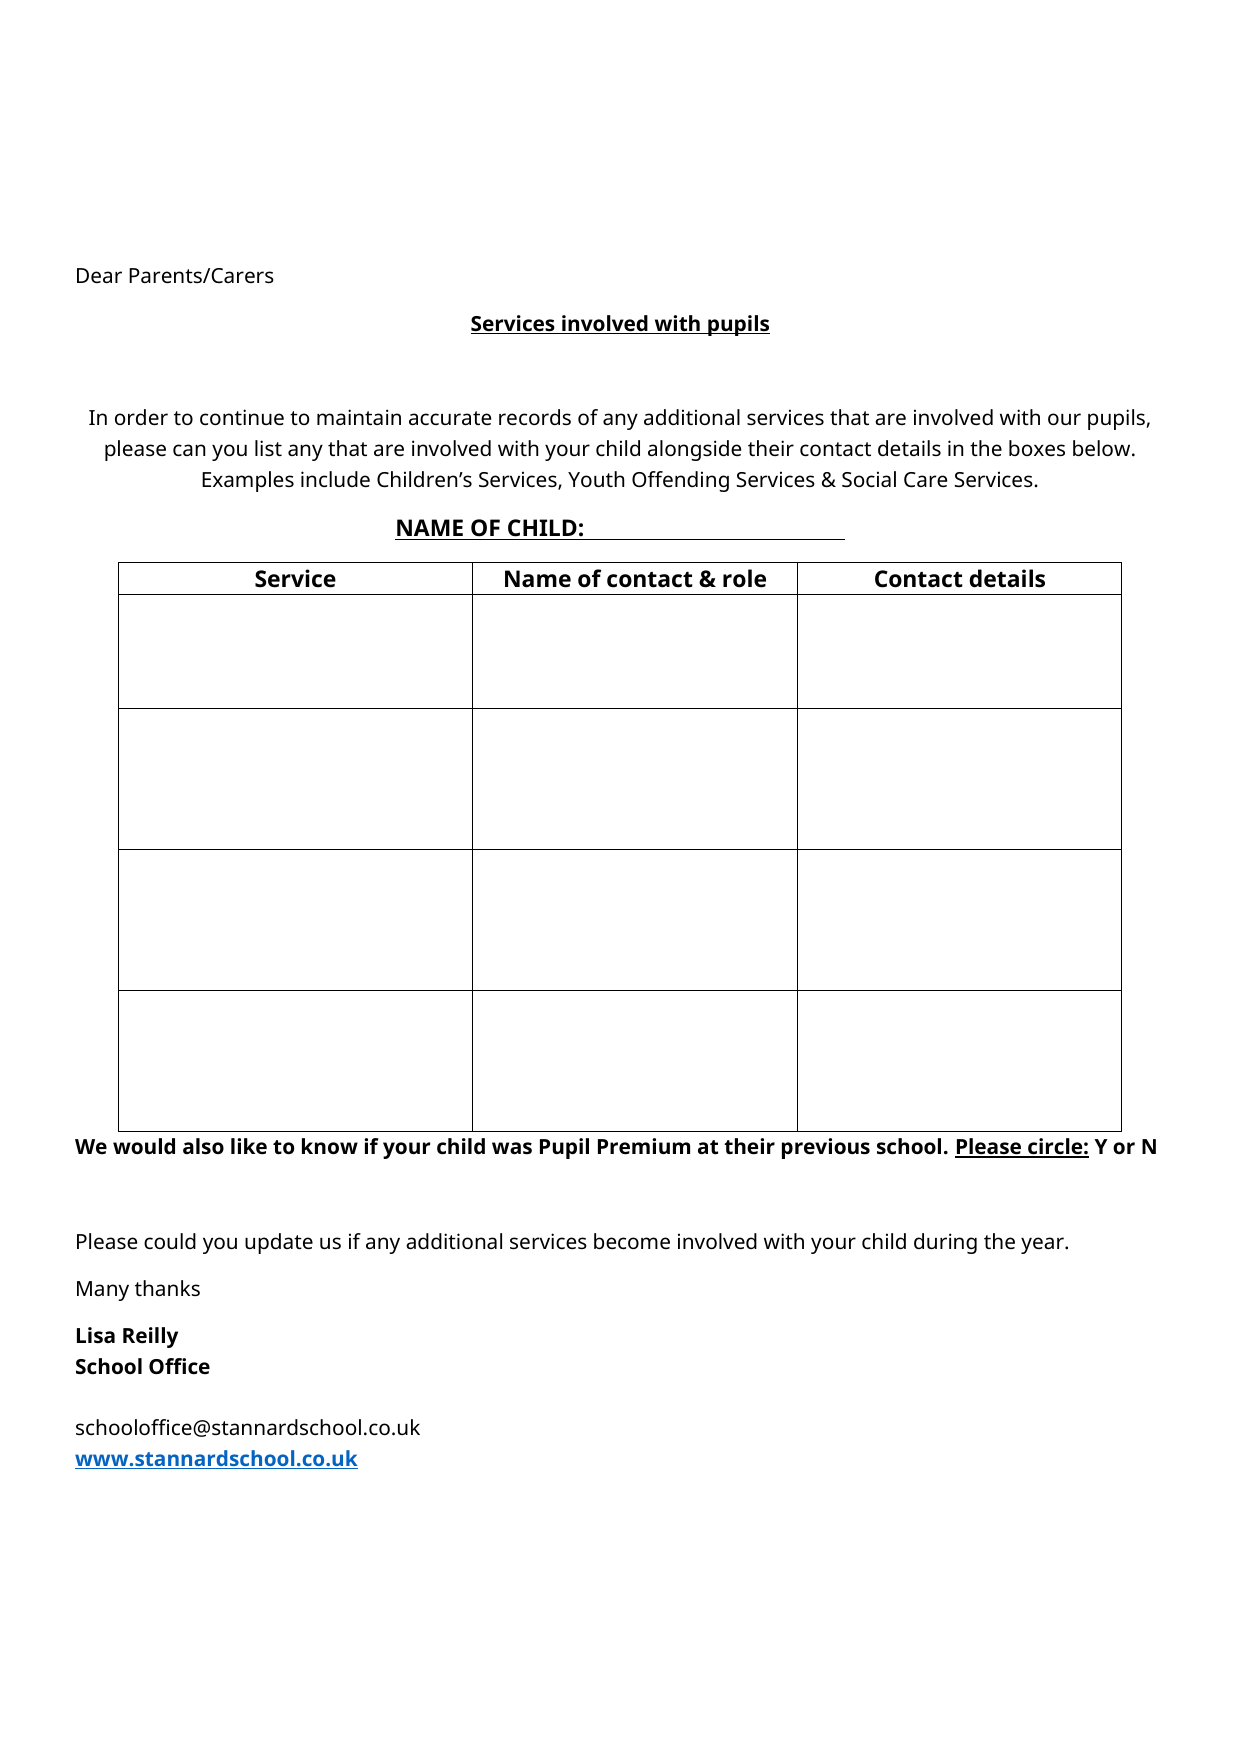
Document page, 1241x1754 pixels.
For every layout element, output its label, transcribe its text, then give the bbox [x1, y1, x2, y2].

text Dear Parents/Carers [75, 262, 1165, 290]
text Services involved with pupils [75, 309, 1165, 337]
table_cell [119, 991, 472, 1131]
text Many thanks [75, 1274, 1165, 1302]
table_cell [798, 991, 1121, 1131]
table_cell [473, 709, 797, 848]
table_header Contact details [798, 563, 1121, 594]
table_cell [473, 595, 797, 707]
table_cell [119, 850, 472, 990]
text Please could you update us if any additional services become involved with your child during the year. [75, 1227, 1165, 1255]
table_cell [798, 709, 1121, 848]
table_header Service [119, 563, 472, 594]
table_cell [473, 850, 797, 990]
text Lisa Reilly School Office schooloffice@stannardschool.co.uk www.stannardschool.co.uk [75, 1321, 1165, 1533]
table_cell [473, 991, 797, 1131]
table_header Name of contact & role [473, 563, 797, 594]
table_cell [119, 595, 472, 707]
text NAME OF CHILD: [75, 512, 1165, 543]
text We would also like to know if your child was Pupil Premium at their previous school. Please circle: Y or N [75, 610, 1165, 1161]
text In order to continue to maintain accurate records of any additional services that are involved with our pupils, please can you list any that are involved with your child alongside their contact details in the boxes below. Examples include Children’s Services, Youth Offending Services & Social Care Services. [75, 403, 1165, 493]
table_cell [119, 709, 472, 848]
table_cell [798, 595, 1121, 707]
table_cell [798, 850, 1121, 990]
